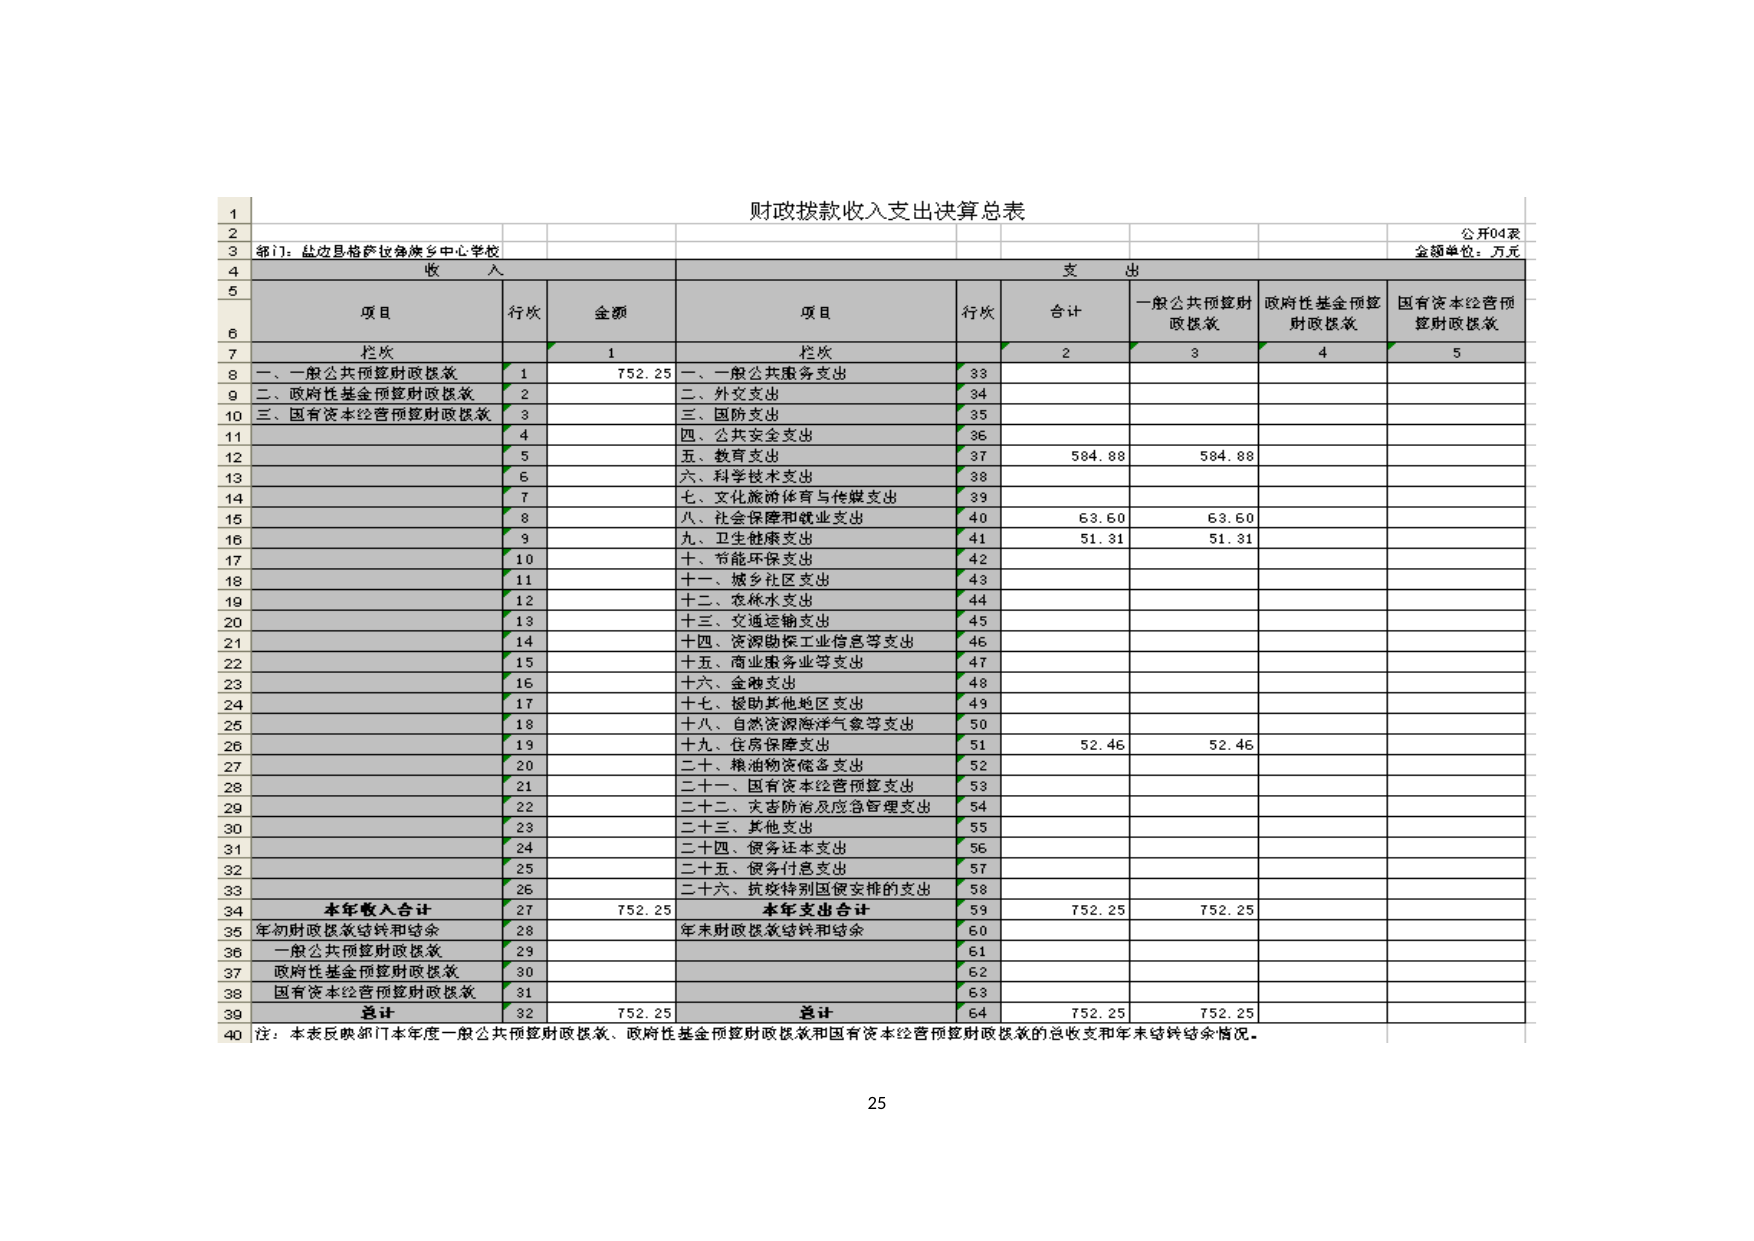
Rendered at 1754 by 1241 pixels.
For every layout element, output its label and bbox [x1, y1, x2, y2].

picture [217, 197, 1537, 1043]
